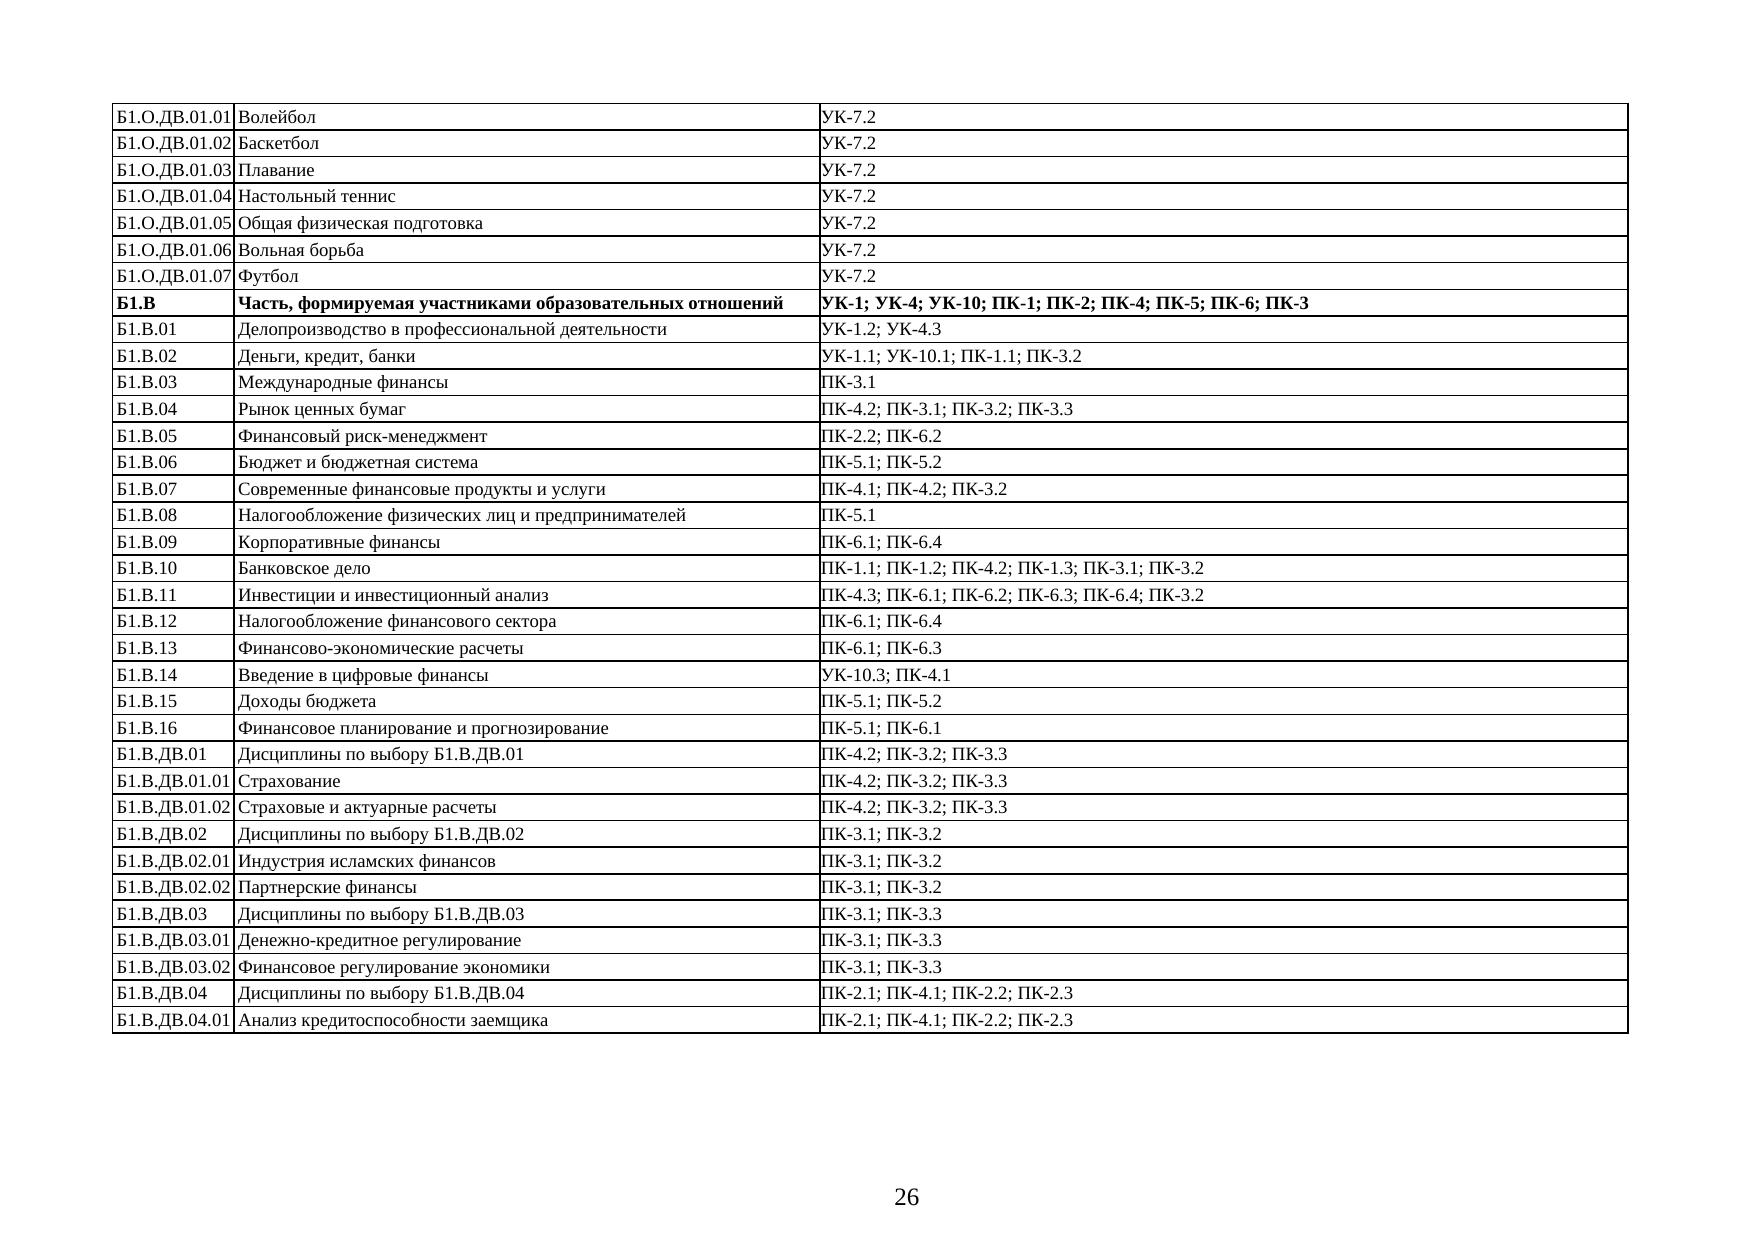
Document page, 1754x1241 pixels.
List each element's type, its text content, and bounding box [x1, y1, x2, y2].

table_cell Б1.В.05 [113, 423, 233, 448]
table_cell Делопроизводство в профессиональной деятельности [235, 317, 819, 342]
table_cell Б1.В.ДВ.01.01 [113, 768, 233, 793]
table_cell Б1.В.ДВ.02.02 [113, 875, 233, 899]
table_cell Страховые и актуарные расчеты [235, 795, 819, 820]
table_cell Партнерские финансы [235, 875, 819, 899]
table_cell Б1.В.ДВ.01.02 [113, 795, 233, 820]
table_cell Б1.В.04 [113, 396, 233, 421]
table_cell Банковское дело [235, 556, 819, 581]
table_cell УК-7.2 [821, 104, 1627, 129]
table_cell ПК-4.2; ПК-3.2; ПК-3.3 [821, 795, 1627, 820]
table_cell ПК-3.1; ПК-3.2 [821, 821, 1627, 846]
table_cell Дисциплины по выбору Б1.В.ДВ.03 [235, 901, 819, 926]
table_cell Б1.О.ДВ.01.06 [113, 237, 233, 262]
table_cell УК-7.2 [821, 263, 1627, 288]
table_cell Б1.О.ДВ.01.04 [113, 184, 233, 209]
table_cell ПК-4.2; ПК-3.1; ПК-3.2; ПК-3.3 [821, 396, 1627, 421]
table_cell Современные финансовые продукты и услуги [235, 476, 819, 501]
table_cell Б1.В.06 [113, 450, 233, 474]
table_cell Б1.О.ДВ.01.07 [113, 263, 233, 288]
table_cell ПК-3.1; ПК-3.2 [821, 875, 1627, 899]
table_cell Плавание [235, 157, 819, 182]
table_cell Инвестиции и инвестиционный анализ [235, 582, 819, 607]
table_cell Общая физическая подготовка [235, 210, 819, 235]
table_cell ПК-3.1; ПК-3.2 [821, 848, 1627, 873]
table_cell Б1.В.ДВ.04.01 [113, 1007, 233, 1032]
table_cell Б1.В.01 [113, 317, 233, 342]
table_cell Финансовый риск-менеджмент [235, 423, 819, 448]
table_cell Финансовое регулирование экономики [235, 954, 819, 979]
table_cell Анализ кредитоспособности заемщика [235, 1007, 819, 1032]
table_cell Б1.О.ДВ.01.03 [113, 157, 233, 182]
table_cell Б1.В.15 [113, 688, 233, 713]
table_cell Б1.В.ДВ.03.01 [113, 928, 233, 952]
table_cell ПК-4.2; ПК-3.2; ПК-3.3 [821, 768, 1627, 793]
table_cell Б1.В.ДВ.03.02 [113, 954, 233, 979]
table_cell Денежно-кредитное регулирование [235, 928, 819, 952]
table_cell Б1.В.ДВ.01 [113, 742, 233, 767]
table_cell УК-1.1; УК-10.1; ПК-1.1; ПК-3.2 [821, 343, 1627, 368]
table_cell Вольная борьба [235, 237, 819, 262]
table_cell ПК-2.1; ПК-4.1; ПК-2.2; ПК-2.3 [821, 981, 1627, 1006]
table_cell Б1.В.14 [113, 662, 233, 687]
table_cell Б1.В.ДВ.03 [113, 901, 233, 926]
table_cell ПК-3.1; ПК-3.3 [821, 928, 1627, 952]
table_cell Корпоративные финансы [235, 529, 819, 554]
table_cell Бюджет и бюджетная система [235, 450, 819, 474]
table_cell УК-7.2 [821, 157, 1627, 182]
table_cell Б1.В.12 [113, 609, 233, 634]
table_cell Б1.В.13 [113, 635, 233, 660]
table_cell ПК-4.3; ПК-6.1; ПК-6.2; ПК-6.3; ПК-6.4; ПК-3.2 [821, 582, 1627, 607]
table_cell Футбол [235, 263, 819, 288]
table_cell ПК-4.1; ПК-4.2; ПК-3.2 [821, 476, 1627, 501]
table_cell Б1.В.03 [113, 370, 233, 395]
table_cell ПК-1.1; ПК-1.2; ПК-4.2; ПК-1.3; ПК-3.1; ПК-3.2 [821, 556, 1627, 581]
table_cell ПК-5.1; ПК-5.2 [821, 688, 1627, 713]
table_cell ПК-3.1 [821, 370, 1627, 395]
table_cell УК-1; УК-4; УК-10; ПК-1; ПК-2; ПК-4; ПК-5; ПК-6; ПК-3 [821, 290, 1627, 315]
table_cell Б1.В.08 [113, 503, 233, 527]
table_cell УК-7.2 [821, 131, 1627, 156]
table_cell ПК-4.2; ПК-3.2; ПК-3.3 [821, 742, 1627, 767]
table_cell Б1.В [113, 290, 233, 315]
table_cell Б1.В.ДВ.04 [113, 981, 233, 1006]
table_cell Волейбол [235, 104, 819, 129]
table_cell УК-7.2 [821, 184, 1627, 209]
table_cell ПК-5.1 [821, 503, 1627, 527]
table_cell Б1.О.ДВ.01.02 [113, 131, 233, 156]
table_cell ПК-2.2; ПК-6.2 [821, 423, 1627, 448]
table_cell Баскетбол [235, 131, 819, 156]
table_cell Финансовое планирование и прогнозирование [235, 715, 819, 740]
table_cell УК-1.2; УК-4.3 [821, 317, 1627, 342]
table_cell Индустрия исламских финансов [235, 848, 819, 873]
table_cell Настольный теннис [235, 184, 819, 209]
table_cell Б1.О.ДВ.01.05 [113, 210, 233, 235]
table_cell ПК-5.1; ПК-5.2 [821, 450, 1627, 474]
table_cell ПК-6.1; ПК-6.4 [821, 529, 1627, 554]
table_cell УК-7.2 [821, 237, 1627, 262]
table_cell Дисциплины по выбору Б1.В.ДВ.04 [235, 981, 819, 1006]
table_cell Доходы бюджета [235, 688, 819, 713]
table_cell УК-10.3; ПК-4.1 [821, 662, 1627, 687]
table_cell Введение в цифровые финансы [235, 662, 819, 687]
table_cell Налогообложение финансового сектора [235, 609, 819, 634]
table_cell Деньги, кредит, банки [235, 343, 819, 368]
table_cell Финансово-экономические расчеты [235, 635, 819, 660]
table_cell Б1.В.09 [113, 529, 233, 554]
table_cell ПК-5.1; ПК-6.1 [821, 715, 1627, 740]
table_cell ПК-3.1; ПК-3.3 [821, 901, 1627, 926]
table_cell Часть, формируемая участниками образовательных отношений [235, 290, 819, 315]
table_cell Б1.В.ДВ.02.01 [113, 848, 233, 873]
table_cell Рынок ценных бумаг [235, 396, 819, 421]
table_cell Дисциплины по выбору Б1.В.ДВ.01 [235, 742, 819, 767]
table_cell ПК-6.1; ПК-6.4 [821, 609, 1627, 634]
table_cell ПК-3.1; ПК-3.3 [821, 954, 1627, 979]
table_cell Налогообложение физических лиц и предпринимателей [235, 503, 819, 527]
table_cell Б1.В.02 [113, 343, 233, 368]
table_cell Б1.В.11 [113, 582, 233, 607]
table_cell Б1.В.07 [113, 476, 233, 501]
table_cell Б1.В.16 [113, 715, 233, 740]
table_cell Б1.В.ДВ.02 [113, 821, 233, 846]
table_cell Б1.В.10 [113, 556, 233, 581]
table_cell Дисциплины по выбору Б1.В.ДВ.02 [235, 821, 819, 846]
table_cell Б1.О.ДВ.01.01 [113, 104, 233, 129]
table_cell ПК-6.1; ПК-6.3 [821, 635, 1627, 660]
table_cell Международные финансы [235, 370, 819, 395]
table_cell Страхование [235, 768, 819, 793]
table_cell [821, 1007, 1627, 1032]
table_cell УК-7.2 [821, 210, 1627, 235]
